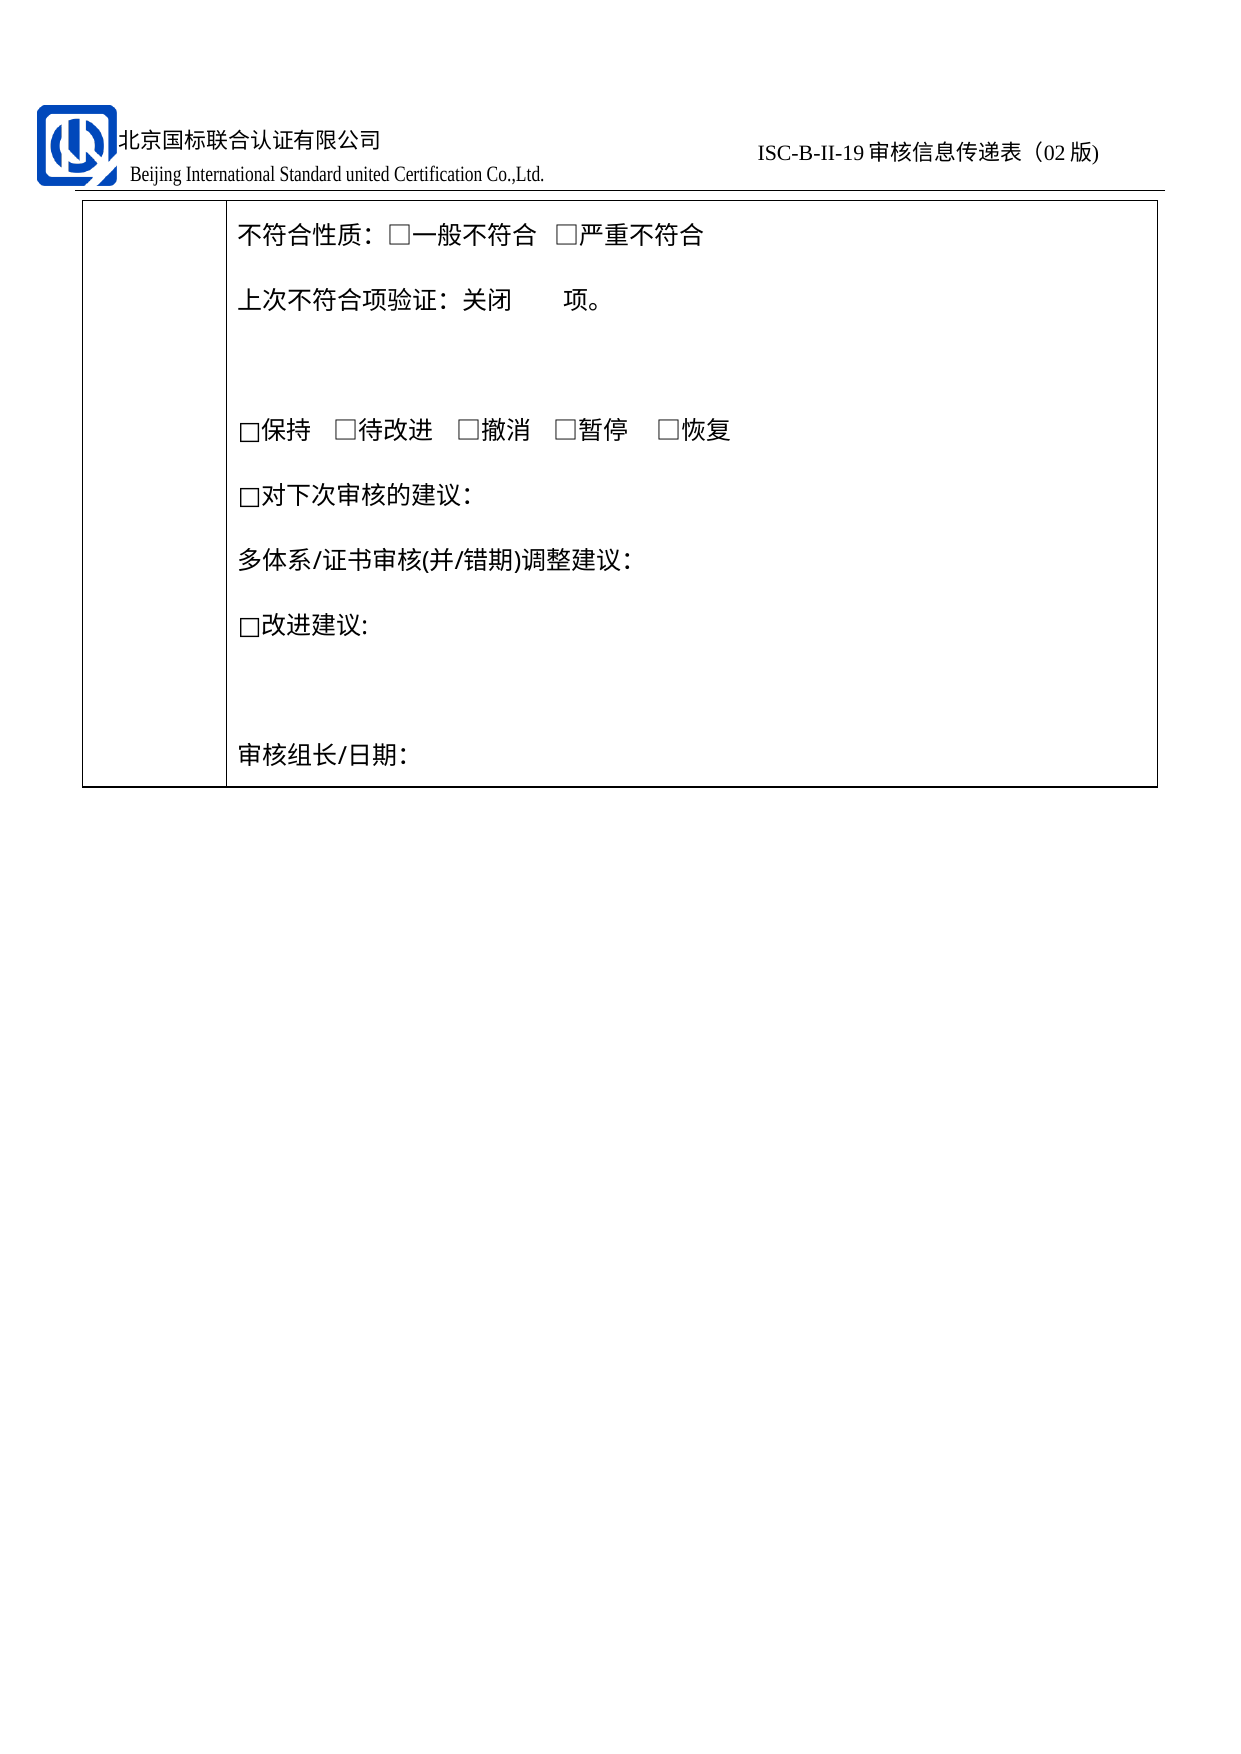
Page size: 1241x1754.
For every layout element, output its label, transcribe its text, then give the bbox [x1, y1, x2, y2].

table_cell 审核发现： 不符合 项 分布部门： 不符合标准及条款： 不符合性质：□一般不符合 □严重不符合 上次不符合项验证：关闭 项。 □保持 □待改进 □撤消 □暂停 □恢复 □对下次审核的建议： 多体系/证书审核(并/错期)调整建议： □改进建议: 审核组长/日期： [227, 201, 1157, 786]
picture [37, 105, 117, 186]
